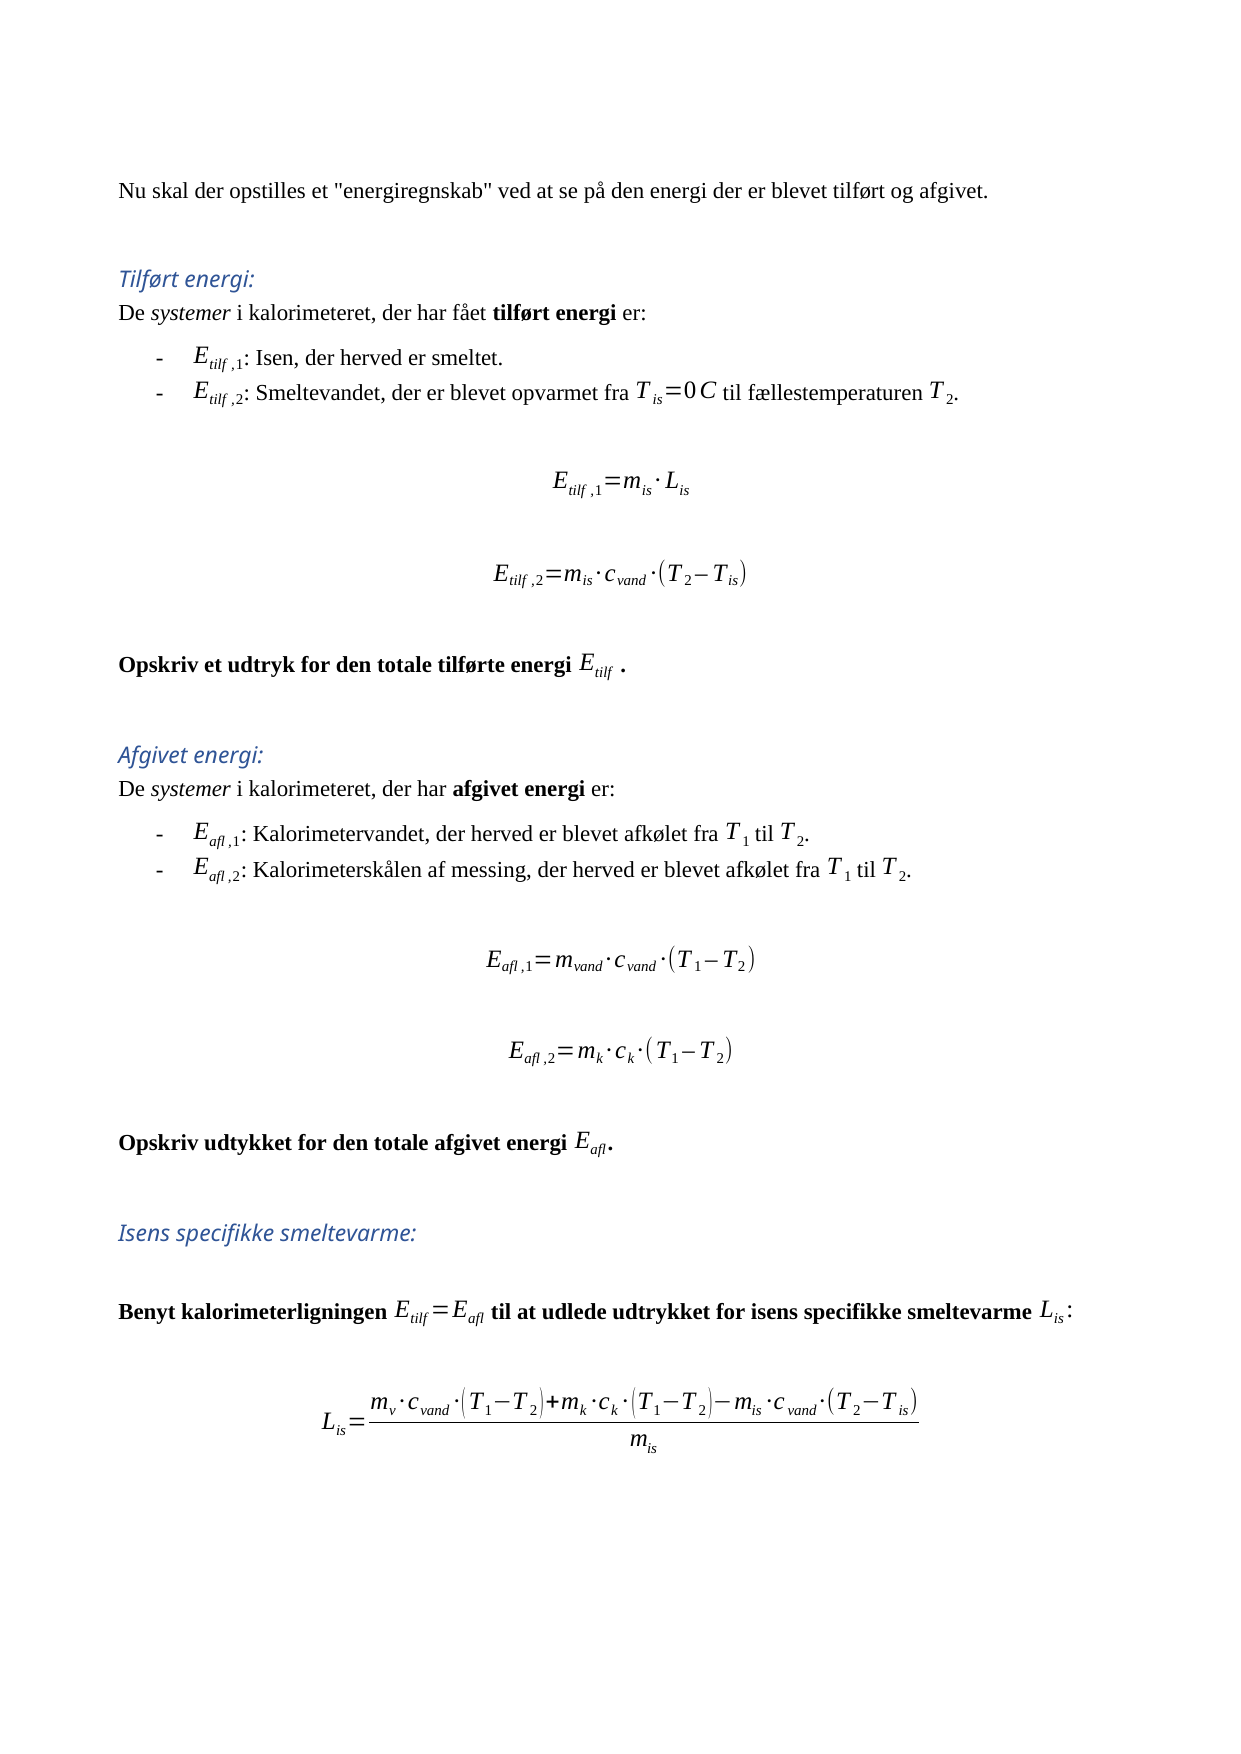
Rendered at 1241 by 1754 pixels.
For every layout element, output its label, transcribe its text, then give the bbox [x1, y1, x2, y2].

list : Smeltevandet, der er blevet opvarmet fra til fællestemperaturen . [156, 376, 1122, 408]
text Benyt kalorimeterligningen til at udlede udtrykket for isens specifikke smeltevarme [118, 1295, 1122, 1327]
text Opskriv et udtryk for den totale tilførte energi . [118, 649, 1122, 680]
subtitle Tilført energi: [118, 263, 1122, 294]
subtitle Isens specifikke smeltevarme: [118, 1217, 1122, 1248]
subtitle Afgivet energi: [118, 739, 1122, 771]
text Opskriv udtykket for den totale afgivet energi . [118, 1126, 1122, 1158]
text Nu skal der opstilles et "energiregnskab" ved at se på den energi der er blevet tilført og afgivet. [118, 177, 1122, 203]
text De systemer i kalorimeteret, der har afgivet energi er: [118, 775, 1122, 802]
list : Kalorimeterskålen af messing, der herved er blevet afkølet fra til . [156, 853, 1122, 884]
list : Isen, der herved er smeltet. [156, 341, 1122, 373]
list : Kalorimetervandet, der herved er blevet afkølet fra til . [156, 818, 1122, 849]
text De systemer i kalorimeteret, der har fået tilført energi er: [118, 298, 1122, 325]
